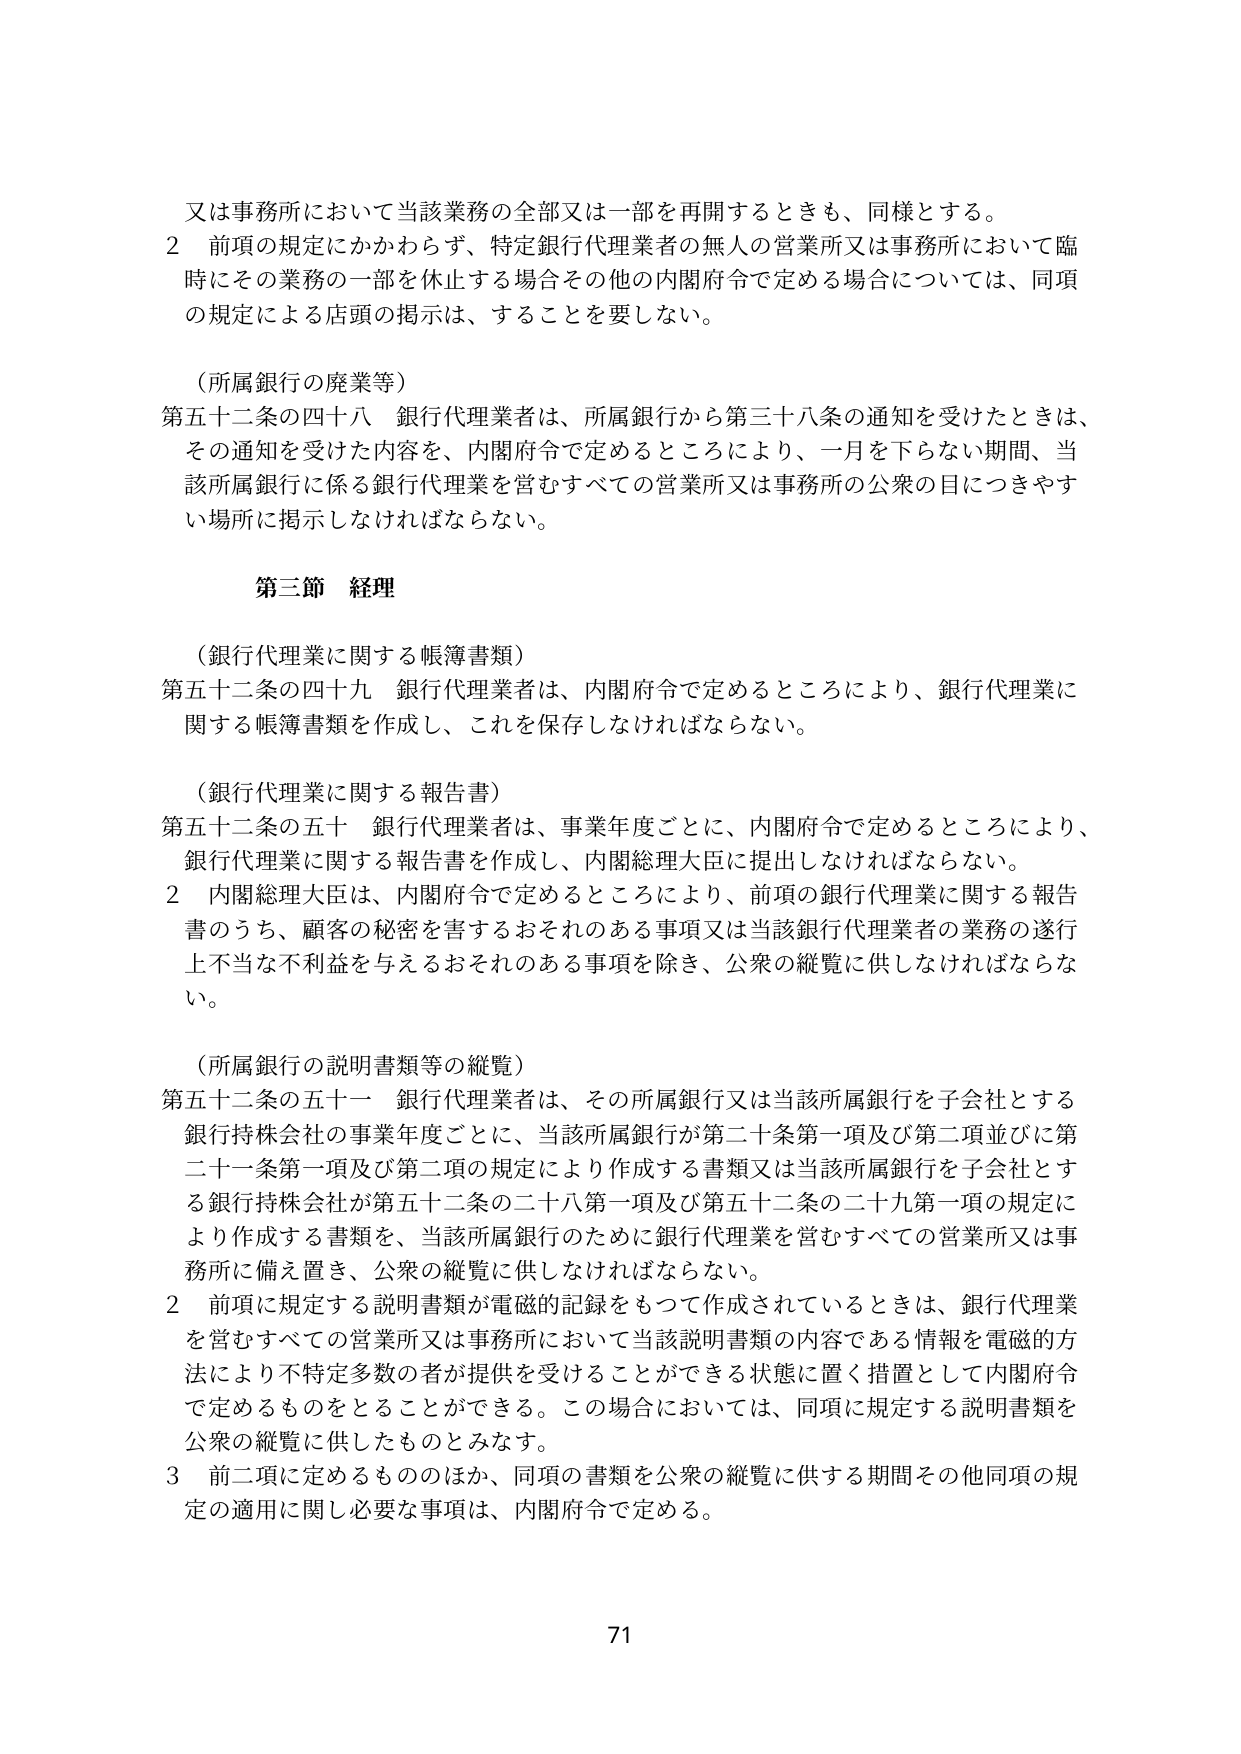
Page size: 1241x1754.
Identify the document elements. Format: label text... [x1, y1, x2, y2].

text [161, 194, 1079, 228]
text 第五十二条の四十八 銀行代理業者は、所属銀行から第三十八条の通知を受けたときは、その通知を受けた内容を、内閣府令で定めるところにより、一月を下らない期間、当該所属銀行に係る銀行代理業を営むすべての営業所又は事務所の公衆の目につきやすい場所に掲示しなければならない。 [161, 399, 1079, 535]
text 第五十二条の五十一 銀行代理業者は、その所属銀行又は当該所属銀行を子会社とする銀行持株会社の事業年度ごとに、当該所属銀行が第二十条第一項及び第二項並びに第二十一条第一項及び第二項の規定により作成する書類又は当該所属銀行を子会社とする銀行持株会社が第五十二条の二十八第一項及び第五十二条の二十九第一項の規定により作成する書類を、当該所属銀行のために銀行代理業を営むすべての営業所又は事務所に備え置き、公衆の縦覧に供しなければならない。 [161, 1082, 1079, 1287]
text （所属銀行の説明書類等の縦覧） [184, 1048, 1079, 1082]
text （銀行代理業に関する報告書） [184, 774, 1079, 809]
text ２ 前項の規定にかかわらず、特定銀行代理業者の無人の営業所又は事務所において臨時にその業務の一部を休止する場合その他の内閣府令で定める場合については、同項の規定による店頭の掲示は、することを要しない。 [161, 228, 1079, 330]
text （銀行代理業に関する帳簿書類） [184, 638, 1079, 672]
text ２ 前項に規定する説明書類が電磁的記録をもつて作成されているときは、銀行代理業を営むすべての営業所又は事務所において当該説明書類の内容である情報を電磁的方法により不特定多数の者が提供を受けることができる状態に置く措置として内閣府令で定めるものをとることができる。この場合においては、同項に規定する説明書類を公衆の縦覧に供したものとみなす。 [161, 1287, 1079, 1458]
text 第五十二条の四十九 銀行代理業者は、内閣府令で定めるところにより、銀行代理業に関する帳簿書類を作成し、これを保存しなければならない。 [161, 672, 1079, 740]
text （所属銀行の廃業等） [184, 364, 1079, 399]
text ３ 前二項に定めるもののほか、同項の書類を公衆の縦覧に供する期間その他同項の規定の適用に関し必要な事項は、内閣府令で定める。 [161, 1458, 1079, 1526]
text 第三節 経理 [253, 569, 1079, 604]
text 第五十二条の五十 銀行代理業者は、事業年度ごとに、内閣府令で定めるところにより、銀行代理業に関する報告書を作成し、内閣総理大臣に提出しなければならない。 [161, 809, 1079, 877]
text ２ 内閣総理大臣は、内閣府令で定めるところにより、前項の銀行代理業に関する報告書のうち、顧客の秘密を害するおそれのある事項又は当該銀行代理業者の業務の遂行上不当な不利益を与えるおそれのある事項を除き、公衆の縦覧に供しなければならない。 [161, 877, 1079, 1014]
